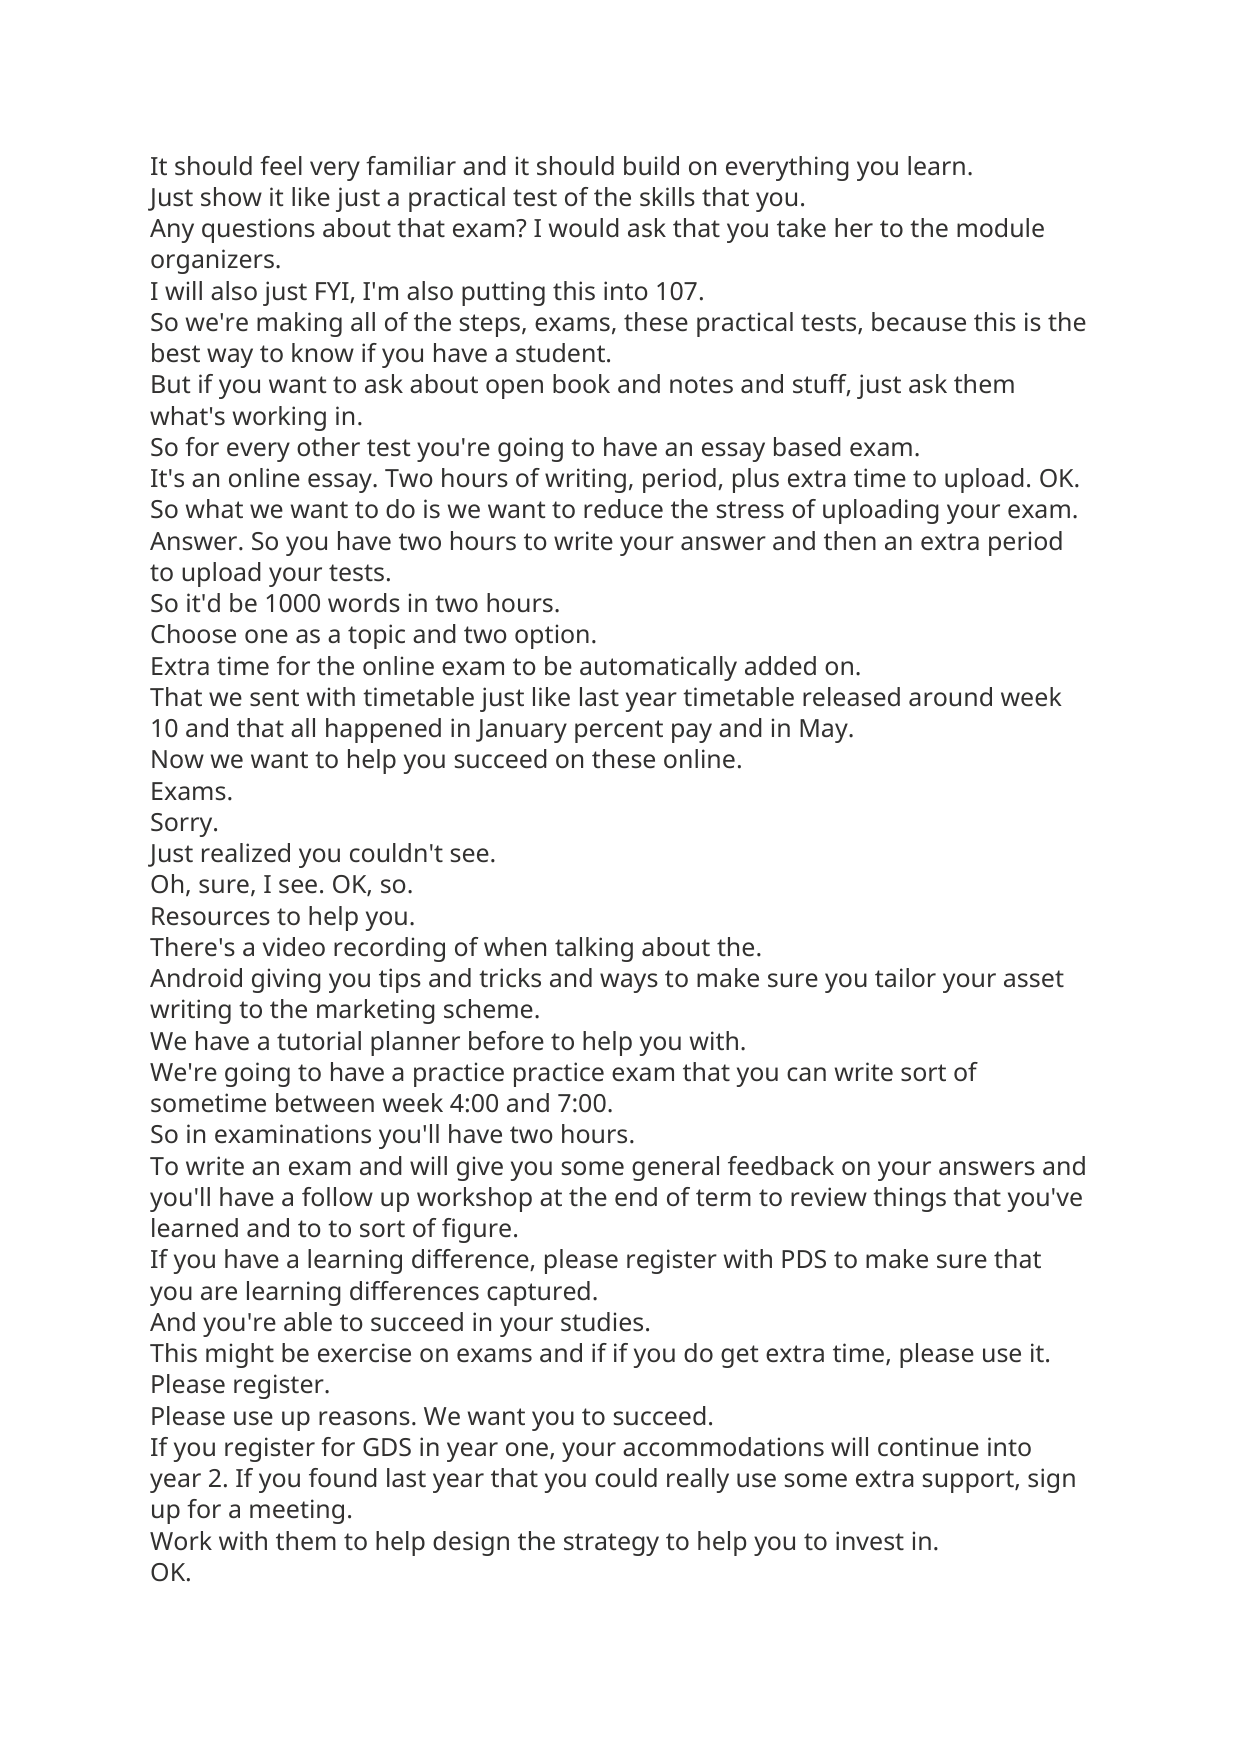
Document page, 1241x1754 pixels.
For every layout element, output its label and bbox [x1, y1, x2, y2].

text [150, 150, 1090, 1587]
